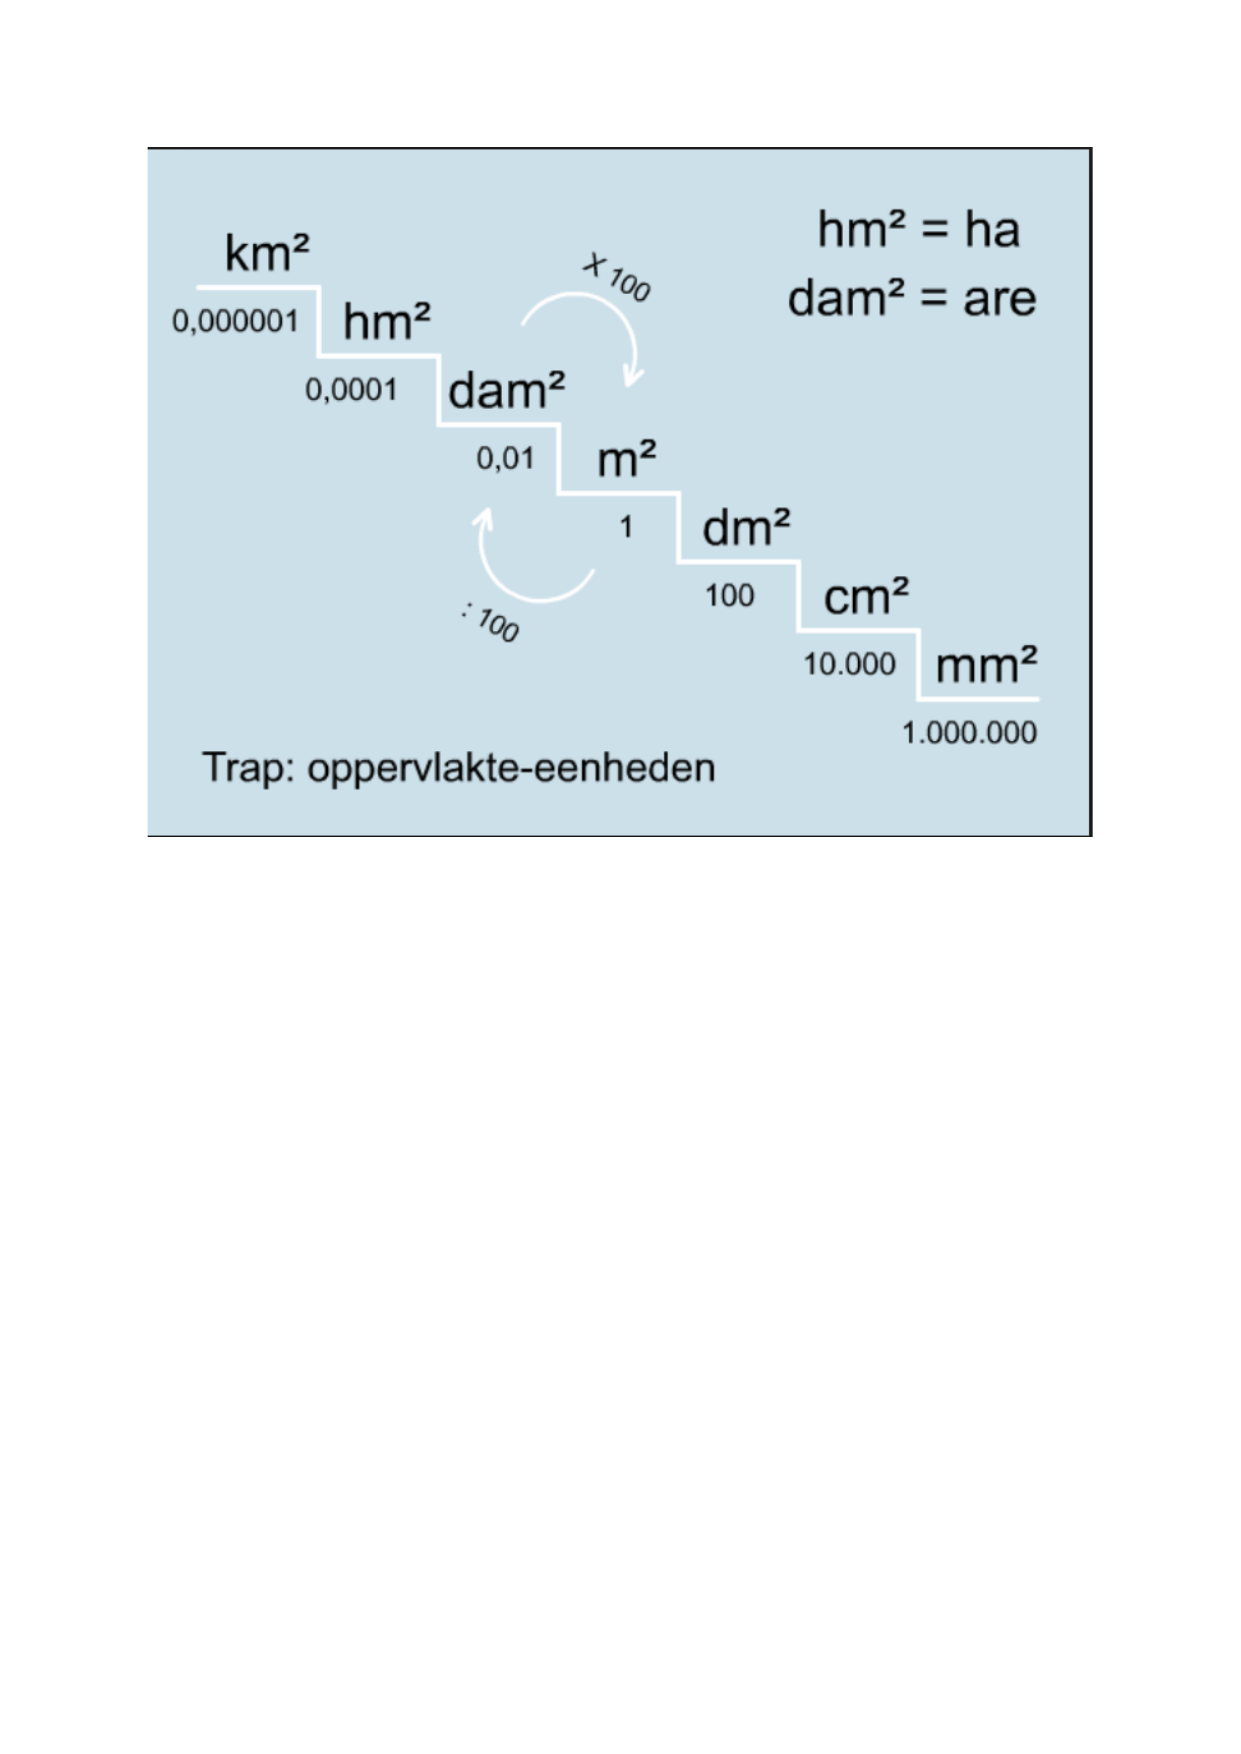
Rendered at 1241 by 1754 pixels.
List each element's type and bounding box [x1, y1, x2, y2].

picture [147, 147, 1093, 837]
